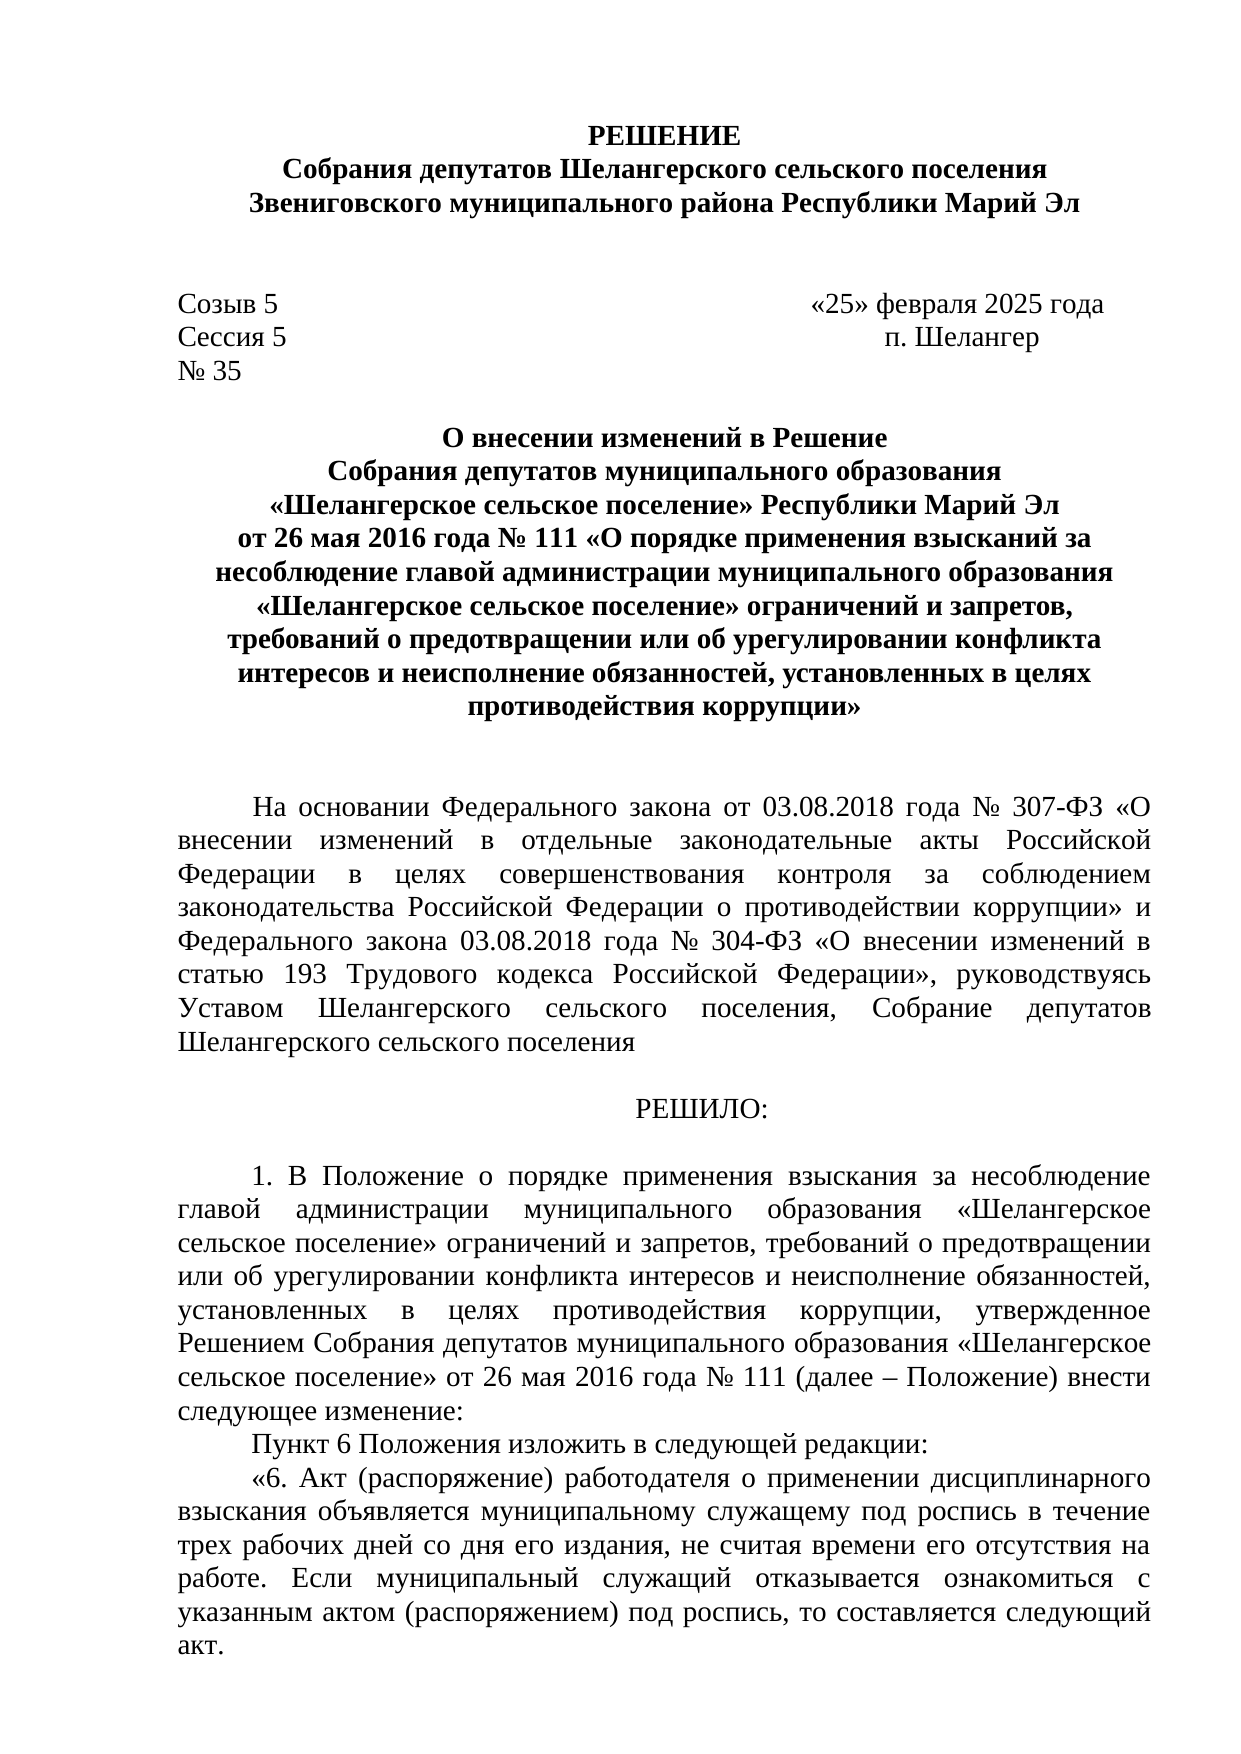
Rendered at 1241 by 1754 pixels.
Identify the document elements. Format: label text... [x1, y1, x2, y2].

text Сессия 5 п. Шелангер [177, 319, 1152, 353]
text Созыв 5 «25» февраля 2025 года [177, 286, 1152, 319]
text 1. В Положение о порядке применения взыскания за несоблюдение главой администрации муниципального образования «Шелангерское сельское поселение» ограничений и запретов, требований о предотвращении или об урегулировании конфликта интересов и неисполнение обязанностей, установленных в целях противодействия коррупции, утвержденное Решением Собрания депутатов муниципального образования «Шелангерское сельское поселение» от 26 мая 2016 года № 111 (далее – Положение) внести следующее изменение: [177, 1158, 1152, 1426]
text РЕШЕНИЕ [177, 118, 1152, 152]
text «Шелангерское сельское поселение» Республики Марий Эл [177, 487, 1152, 521]
text Собрания депутатов Шелангерского сельского поселения [177, 152, 1152, 185]
text О внесении изменений в Решение [177, 420, 1152, 453]
text Пункт 6 Положения изложить в следующей редакции: [177, 1426, 1152, 1460]
text Собрания депутатов муниципального образования [177, 453, 1152, 487]
text Звениговского муниципального района Республики Марий Эл [177, 185, 1152, 219]
text На основании Федерального закона от 03.08.2018 года № 307-ФЗ «О внесении изменений в отдельные законодательные акты Российской Федерации в целях совершенствования контроля за соблюдением законодательства Российской Федерации о противодействии коррупции» и Федерального закона 03.08.2018 года № 304-ФЗ «О внесении изменений в статью 193 Трудового кодекса Российской Федерации», руководствуясь Уставом Шелангерского сельского поселения, Собрание депутатов Шелангерского сельского поселения [177, 789, 1152, 1057]
text РЕШИЛО: [177, 1091, 1152, 1124]
text «6. Акт (распоряжение) работодателя о применении дисциплинарного взыскания объявляется муниципальному служащему под роспись в течение трех рабочих дней со дня его издания, не считая времени его отсутствия на работе. Если муниципальный служащий отказывается ознакомиться с указанным актом (распоряжением) под роспись, то составляется следующий акт. [177, 1460, 1152, 1661]
text от 26 мая 2016 года № 111 «О порядке применения взысканий за несоблюдение главой администрации муниципального образования «Шелангерское сельское поселение» ограничений и запретов, требований о предотвращении или об урегулировании конфликта интересов и неисполнение обязанностей, установленных в целях противодействия коррупции» [177, 521, 1152, 722]
text № 35 [177, 353, 1152, 386]
